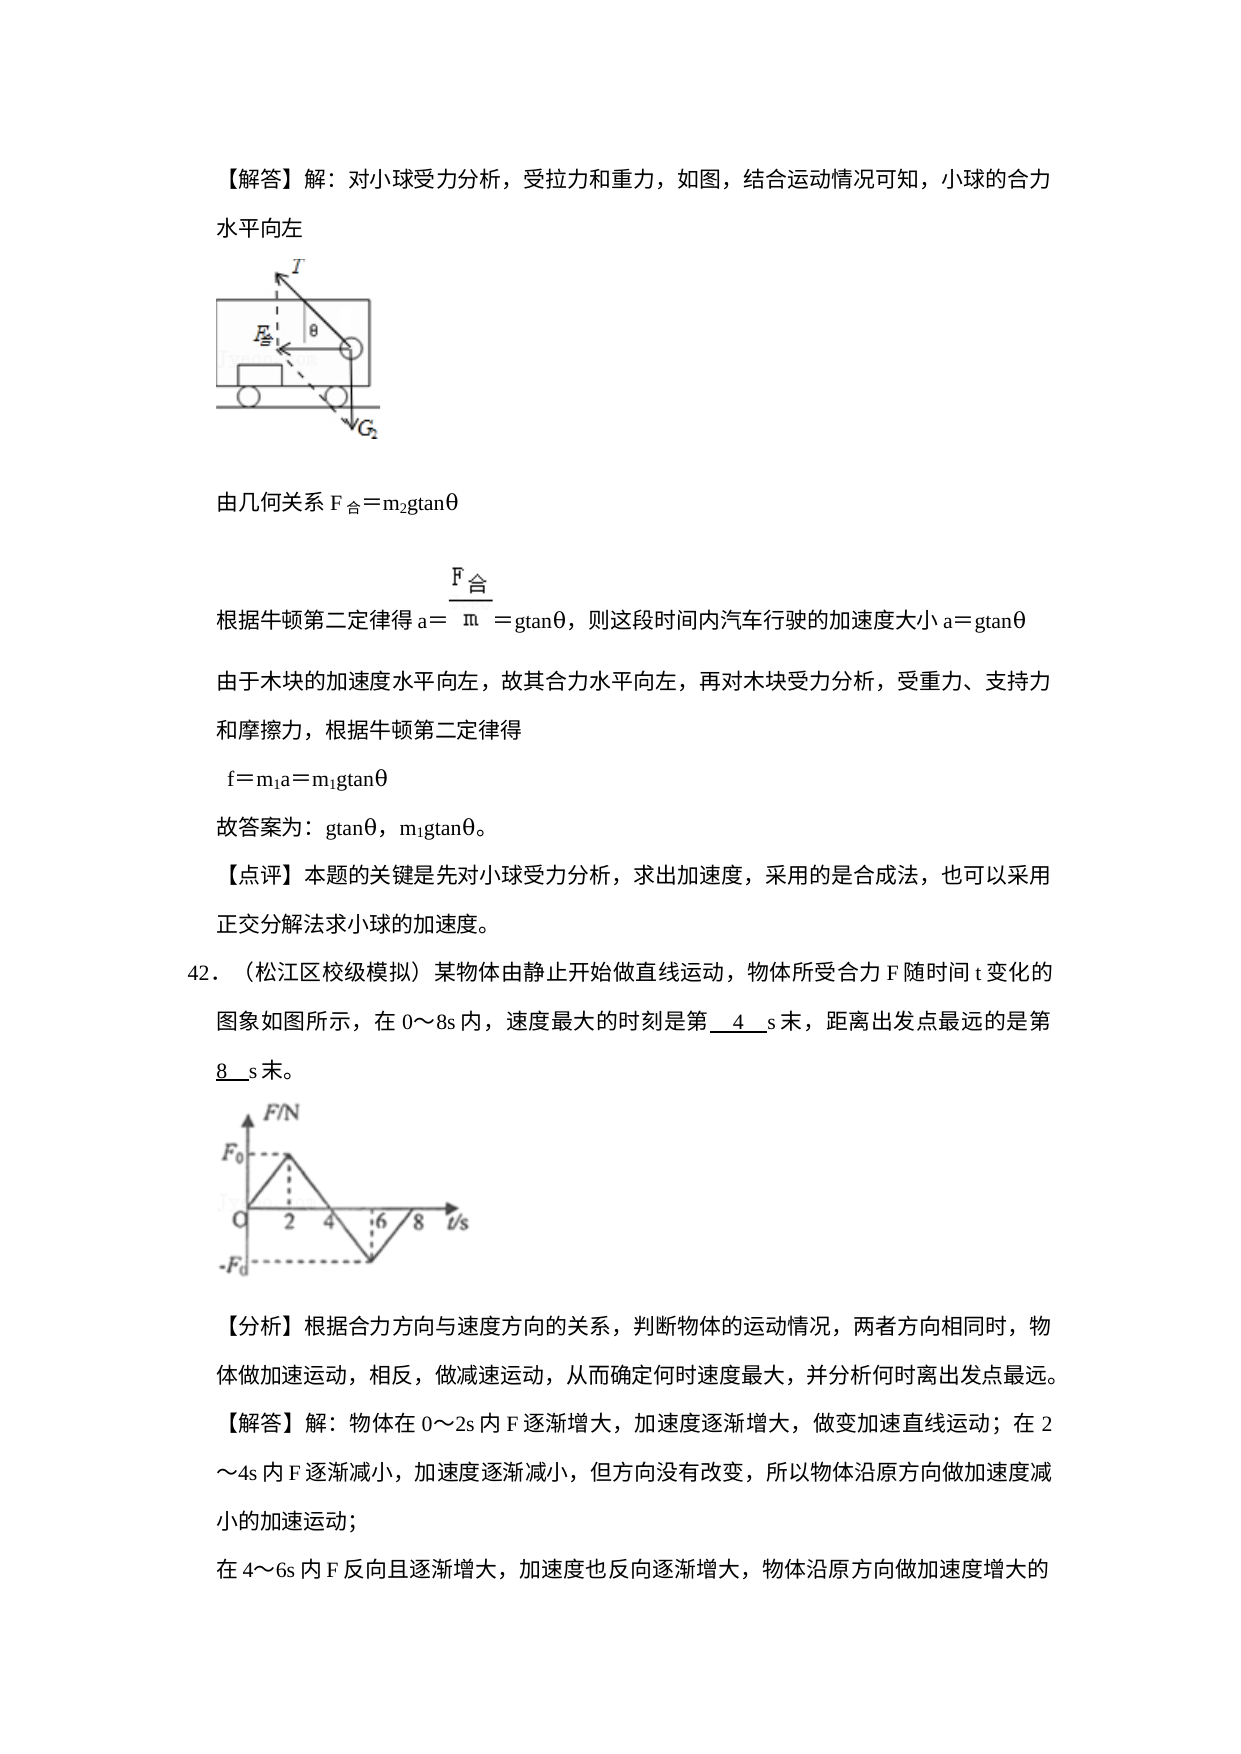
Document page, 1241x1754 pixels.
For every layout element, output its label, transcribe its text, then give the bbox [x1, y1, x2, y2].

text 由几何关系F合＝m2gtanθ [216, 467, 1053, 532]
text 由于木块的加速度水平向左，故其合力水平向左，再对木块受力分析，受重力、支持力和摩擦力，根据牛顿第二定律得 [216, 664, 1053, 745]
text 故答案为：gtanθ，m1gtanθ。 [216, 809, 1053, 842]
text 【解答】解：物体在0～2s内F逐渐增大，加速度逐渐增大，做变加速直线运动；在2～4s内F逐渐减小，加速度逐渐减小，但方向没有改变，所以物体沿原方向做加速度减小的加速运动； [216, 1406, 1053, 1536]
text 【分析】根据合力方向与速度方向的关系，判断物体的运动情况，两者方向相同时，物体做加速运动，相反，做减速运动，从而确定何时速度最大，并分析何时离出发点最远。 [216, 1309, 1053, 1390]
text 【解答】解：对小球受力分析，受拉力和重力，如图，结合运动情况可知，小球的合力水平向左 [216, 162, 1053, 243]
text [216, 1552, 1053, 1584]
text f＝m1a＝m1gtanθ [216, 761, 1053, 793]
picture [216, 259, 381, 439]
picture [216, 1100, 474, 1282]
text 【点评】本题的关键是先对小球受力分析，求出加速度，采用的是合成法，也可以采用正交分解法求小球的加速度。 [216, 858, 1053, 939]
text 根据牛顿第二定律得a＝＝gtanθ，则这段时间内汽车行驶的加速度大小a＝gtanθ [216, 551, 1053, 648]
picture [448, 564, 493, 629]
text 42．（松江区校级模拟）某物体由静止开始做直线运动，物体所受合力F随时间t变化的图象如图所示，在0〜8s内，速度最大的时刻是第 4 s末，距离出发点最远的是第 8 s末。 [187, 955, 1053, 1085]
